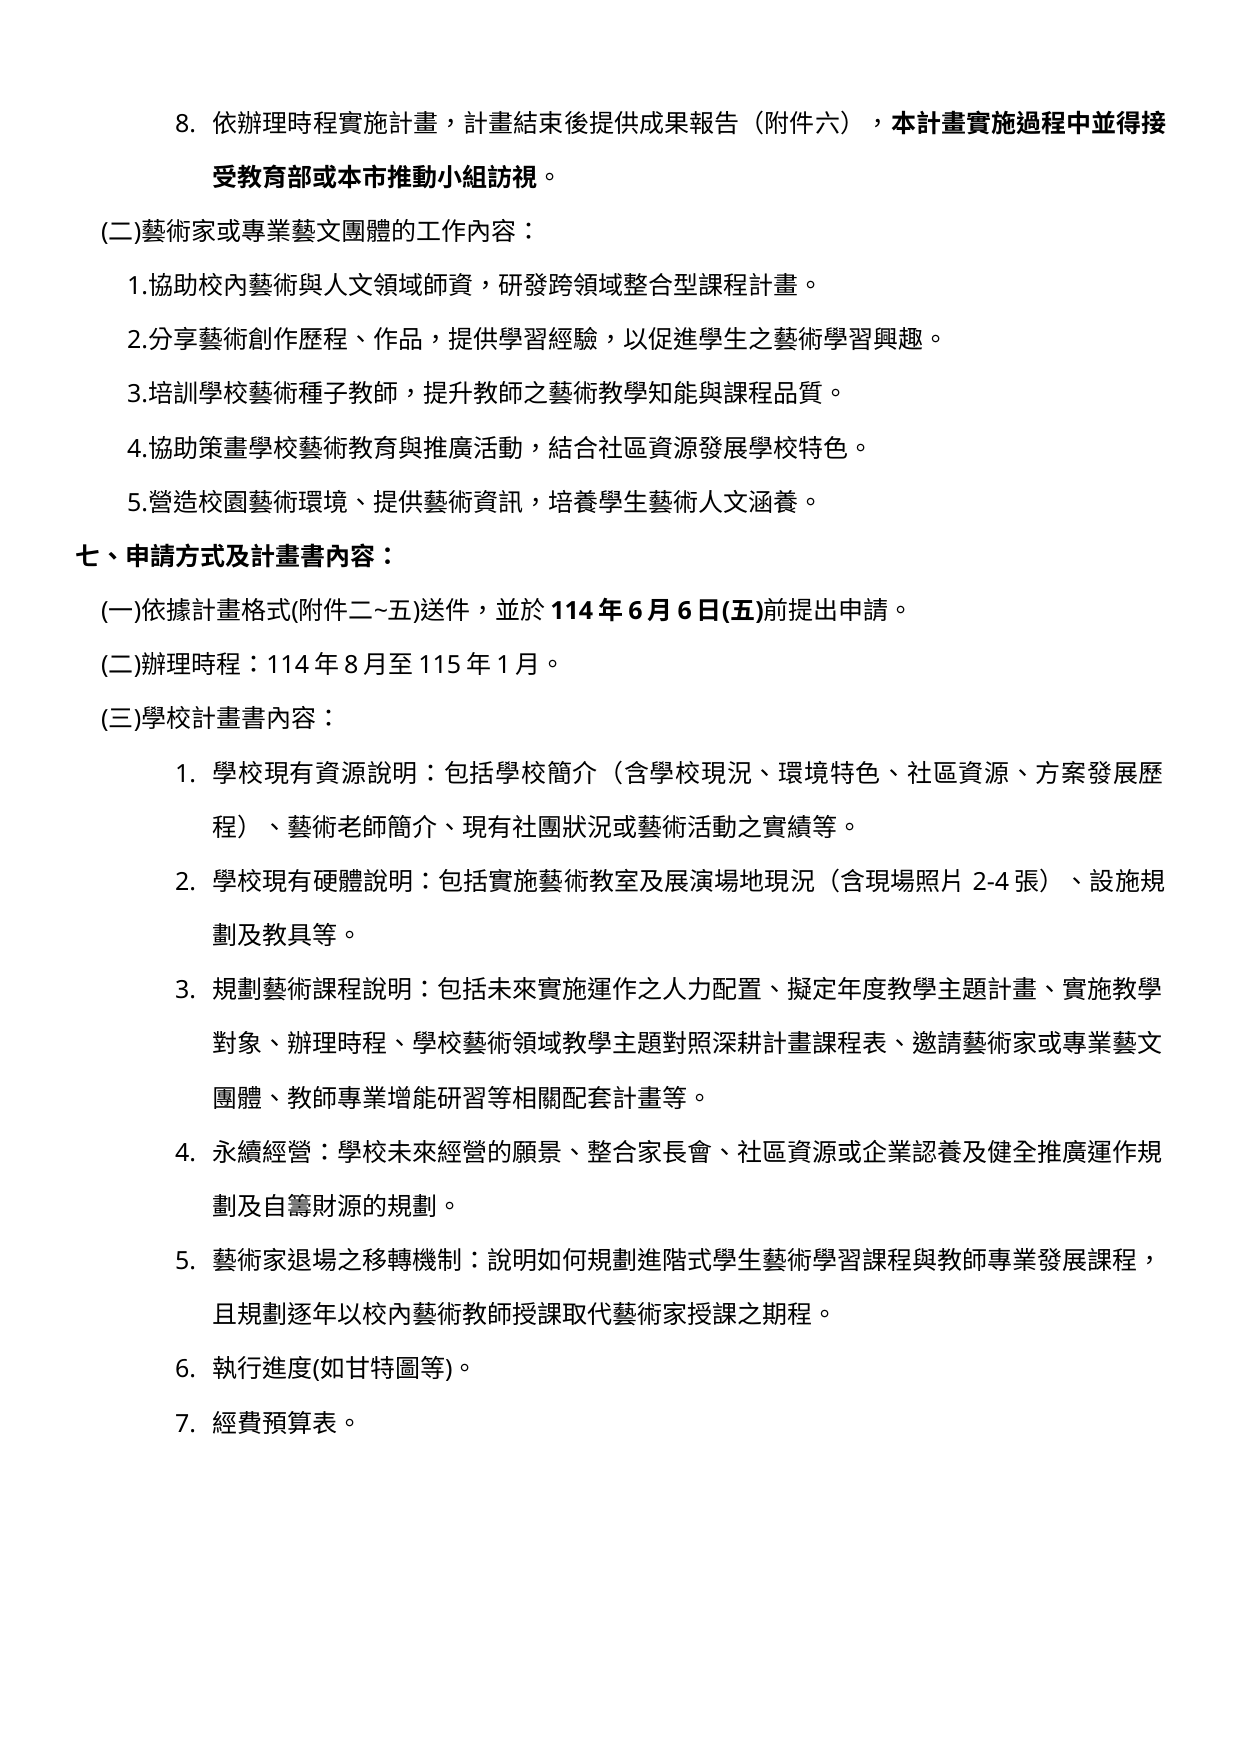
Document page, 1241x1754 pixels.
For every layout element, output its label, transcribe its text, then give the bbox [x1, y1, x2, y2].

list 經費預算表。 [175, 1389, 1165, 1443]
list 學校現有硬體說明：包括實施藝術教室及展演場地現況（含現場照片2-4張）、設施規劃及教具等。 [175, 847, 1165, 955]
list 執行進度(如甘特圖等)。 [175, 1334, 1165, 1389]
text 2.分享藝術創作歷程、作品，提供學習經驗，以促進學生之藝術學習興趣。 [75, 305, 1165, 359]
text 1.協助校內藝術與人文領域師資，研發跨領域整合型課程計畫。 [75, 251, 1165, 305]
text (二)藝術家或專業藝文團體的工作內容： [75, 197, 1165, 251]
list 規劃藝術課程說明：包括未來實施運作之人力配置、擬定年度教學主題計畫、實施教學對象、辦理時程、學校藝術領域教學主題對照深耕計畫課程表、邀請藝術家或專業藝文團體、教師專業增能研習等相關配套計畫等。 [175, 955, 1165, 1118]
list 學校現有資源說明：包括學校簡介（含學校現況、環境特色、社區資源、方案發展歷程）、藝術老師簡介、現有社團狀況或藝術活動之實績等。 [175, 739, 1165, 847]
list 永續經營：學校未來經營的願景、整合家長會、社區資源或企業認養及健全推廣運作規劃及自籌財源的規劃。 [175, 1118, 1165, 1226]
list 藝術家退場之移轉機制：說明如何規劃進階式學生藝術學習課程與教師專業發展課程，且規劃逐年以校內藝術教師授課取代藝術家授課之期程。 [175, 1226, 1165, 1334]
text (三)學校計畫書內容： [75, 684, 1165, 739]
text (二)辦理時程：114年8月至115年1月。 [75, 630, 1165, 684]
text 4.協助策畫學校藝術教育與推廣活動，結合社區資源發展學校特色。 [75, 414, 1165, 468]
text 七、申請方式及計畫書內容： [75, 522, 1165, 576]
list 依辦理時程實施計畫，計畫結束後提供成果報告（附件六），本計畫實施過程中並得接受教育部或本市推動小組訪視。 [175, 89, 1167, 197]
text (一)依據計畫格式(附件二~五)送件，並於114年6月6日(五)前提出申請。 [75, 576, 1165, 630]
text 5.營造校園藝術環境、提供藝術資訊，培養學生藝術人文涵養。 [75, 468, 1165, 522]
text 3.培訓學校藝術種子教師，提升教師之藝術教學知能與課程品質。 [75, 359, 1165, 414]
